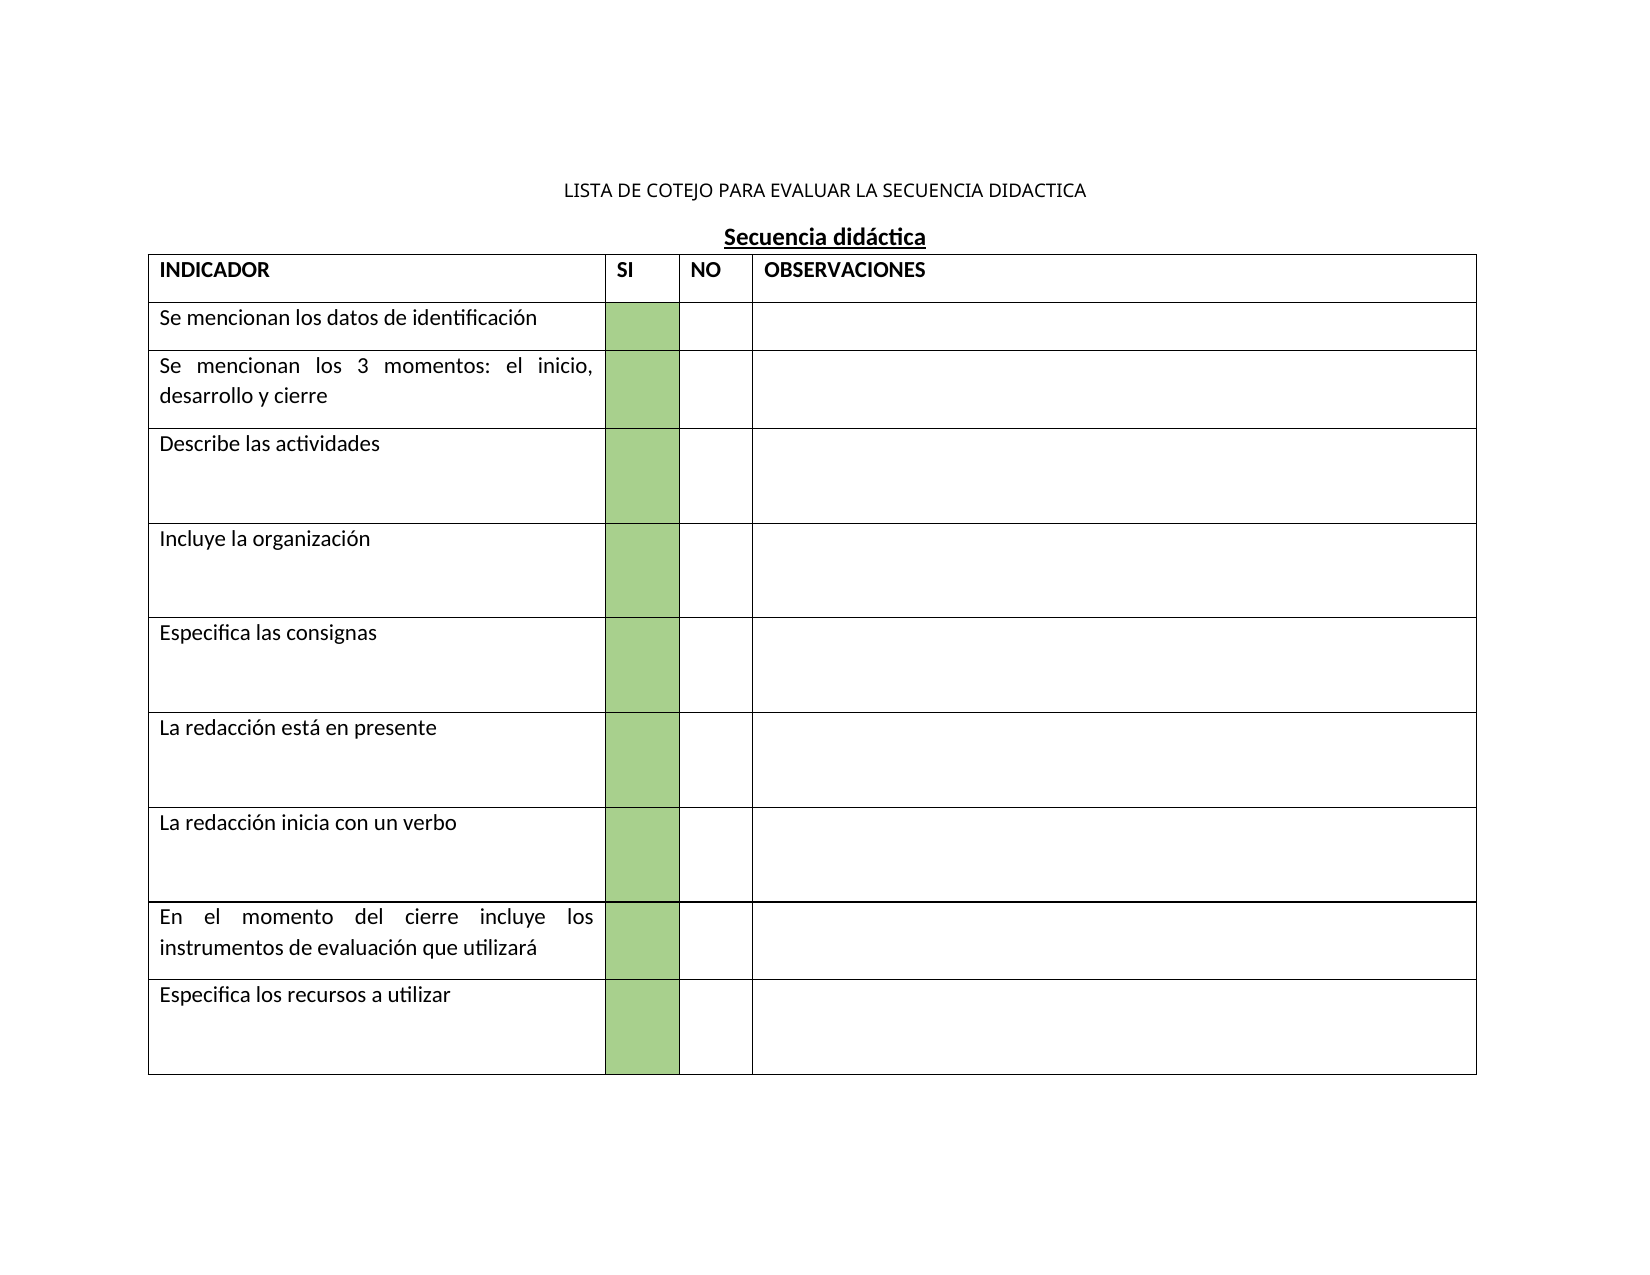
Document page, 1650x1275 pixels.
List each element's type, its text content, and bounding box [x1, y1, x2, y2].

table_cell [606, 618, 679, 712]
table_cell [680, 713, 752, 807]
table_cell [680, 524, 752, 617]
table_cell [753, 618, 1476, 712]
table_cell [606, 351, 679, 428]
table_cell [606, 303, 679, 350]
table_header SI [606, 255, 679, 302]
table_cell [753, 524, 1476, 617]
table_header OBSERVACIONES [753, 255, 1476, 302]
table_cell [606, 429, 679, 523]
table_cell [680, 351, 752, 428]
table_cell [680, 303, 752, 350]
table_cell [606, 524, 679, 617]
text LISTA DE COTEJO PARA EVALUAR LA SECUENCIA DIDACTICA [148, 177, 1502, 203]
table_cell [753, 351, 1476, 428]
text Secuencia didáctica [148, 221, 1502, 252]
table_cell Especifica los recursos a utilizar [149, 980, 605, 1074]
table_cell Se mencionan los datos de identificación [149, 303, 605, 350]
table_cell Describe las actividades [149, 429, 605, 523]
table_cell [606, 980, 679, 1074]
table_header NO [680, 255, 752, 302]
table_cell [753, 808, 1476, 901]
table_cell [753, 980, 1476, 1074]
table_header INDICADOR [149, 255, 605, 302]
table_cell Incluye la organización [149, 524, 605, 617]
table_cell La redacción está en presente [149, 713, 605, 807]
table_cell Especifica las consignas [149, 618, 605, 712]
table_cell [680, 980, 752, 1074]
table_cell Se mencionan los 3 momentos: el inicio, desarrollo y cierre [149, 351, 605, 428]
table_cell [680, 808, 752, 901]
table_cell [680, 429, 752, 523]
table_cell En el momento del cierre incluye los instrumentos de evaluación que utilizará [149, 903, 605, 979]
table_cell [680, 903, 752, 979]
table_cell [680, 618, 752, 712]
table_cell La redacción inicia con un verbo [149, 808, 605, 901]
table_cell [753, 429, 1476, 523]
table_cell [606, 903, 679, 979]
table_cell [606, 713, 679, 807]
table_cell [753, 713, 1476, 807]
table_cell [606, 808, 679, 901]
table_cell [753, 903, 1476, 979]
table_cell [753, 303, 1476, 350]
